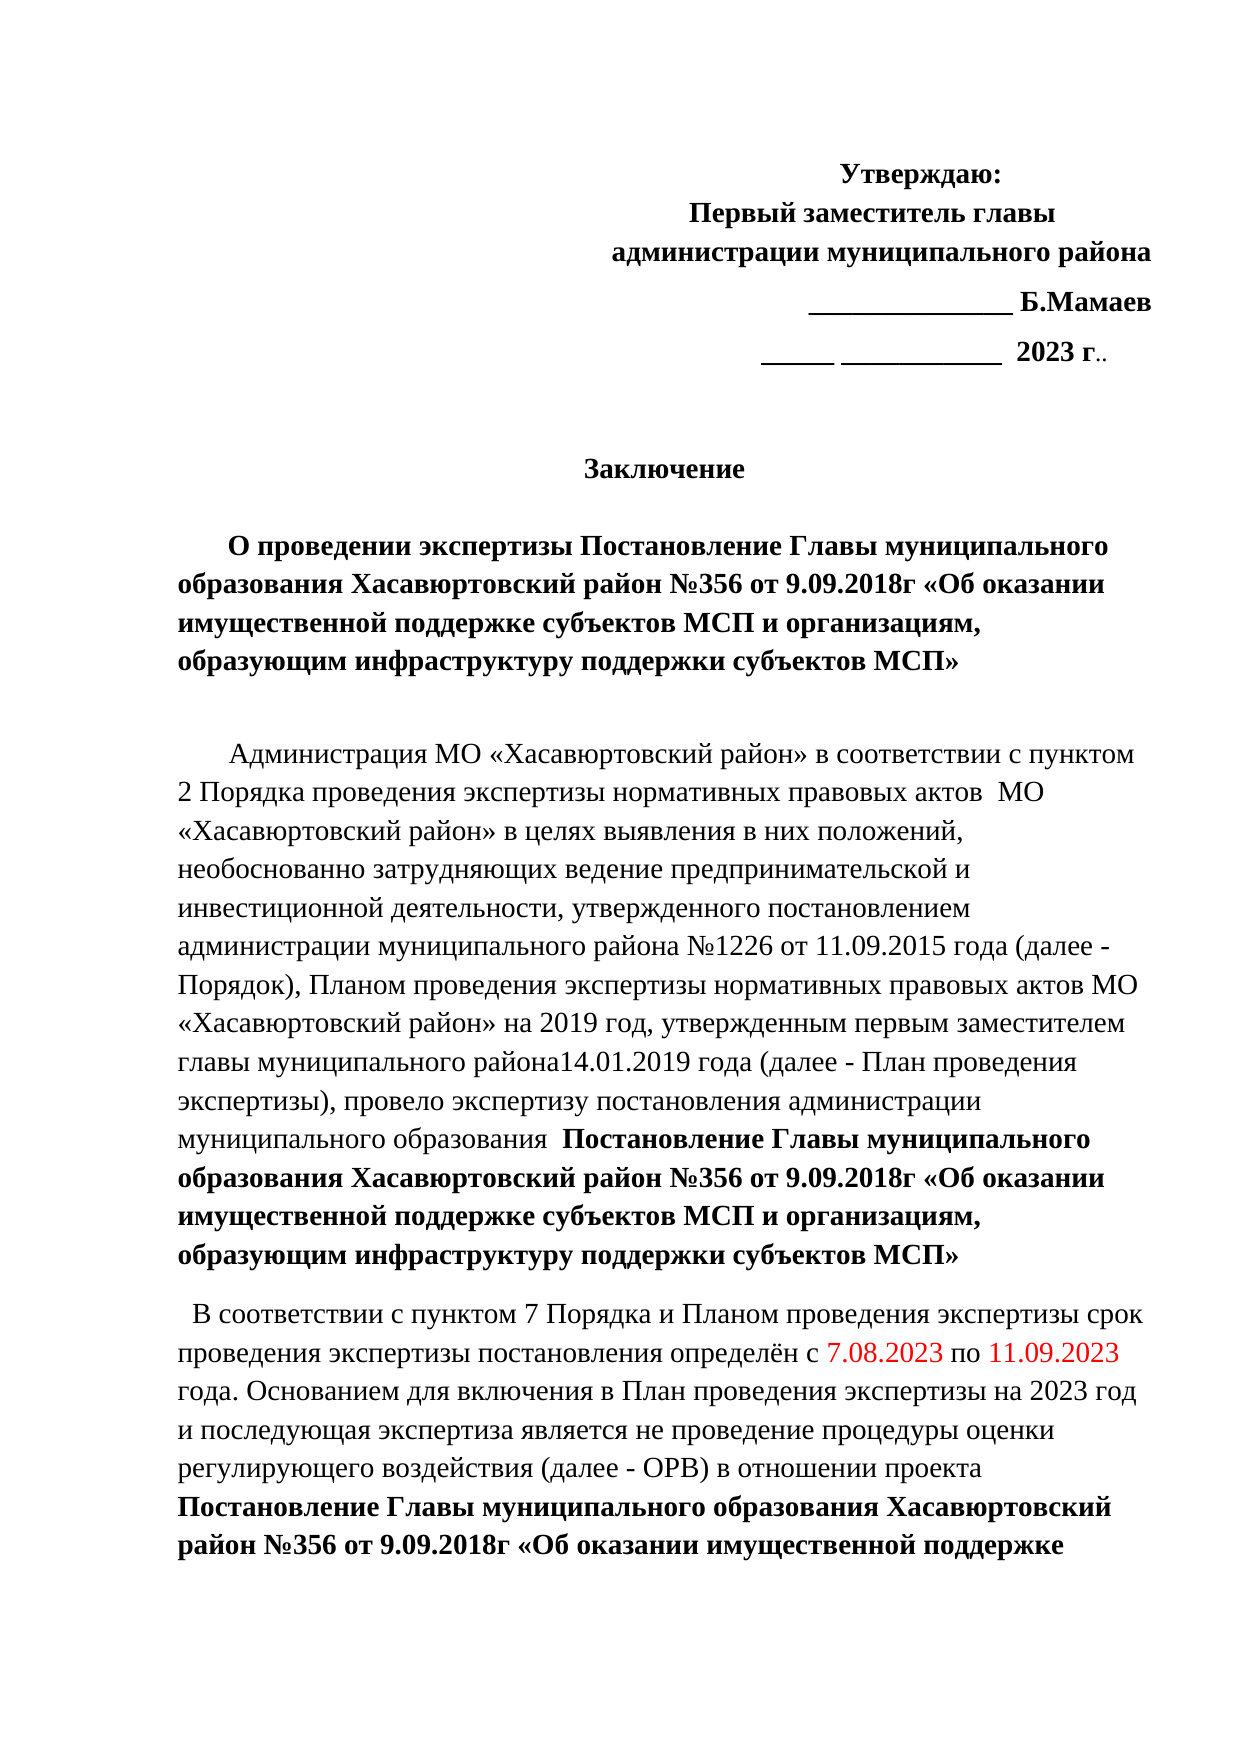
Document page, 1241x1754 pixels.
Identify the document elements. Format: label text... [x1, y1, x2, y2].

text администрации муниципального района [177, 234, 1152, 267]
text Заключение [177, 451, 1152, 484]
text Утверждаю: [177, 157, 1152, 190]
text ______________ Б.Мамаев [177, 284, 1152, 318]
text _____ ___________ 2023 г.. [177, 334, 1152, 368]
text Администрация МО «Хасавюртовский район» в соответствии с пунктом 2 Порядка проведения экспертизы нормативных правовых актов МО «Хасавюртовский район» в целях выявления в них положений, необоснованно затрудняющих ведение предпринимательской и инвестиционной деятельности, утвержденного постановлением администрации муниципального района №1226 от 11.09.2015 года (далее - Порядок), Планом проведения экспертизы нормативных правовых актов МО «Хасавюртовский район» на 2019 год, утвержденным первым заместителем главы муниципального района14.01.2019 года (далее - План проведения экспертизы), провело экспертизу постановления администрации муниципального образования Постановление Главы муниципального образования Хасавюртовский район №356 от 9.09.2018г «Об оказании имущественной поддержке субъектов МСП и организациям, образующим инфраструктуру поддержки субъектов МСП» [177, 736, 1152, 1270]
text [177, 1296, 1152, 1561]
text О проведении экспертизы Постановление Главы муниципального образования Хасавюртовский район №356 от 9.09.2018г «Об оказании имущественной поддержке субъектов МСП и организациям, образующим инфраструктуру поддержки субъектов МСП» [177, 528, 1152, 677]
text Первый заместитель главы [177, 195, 1152, 229]
